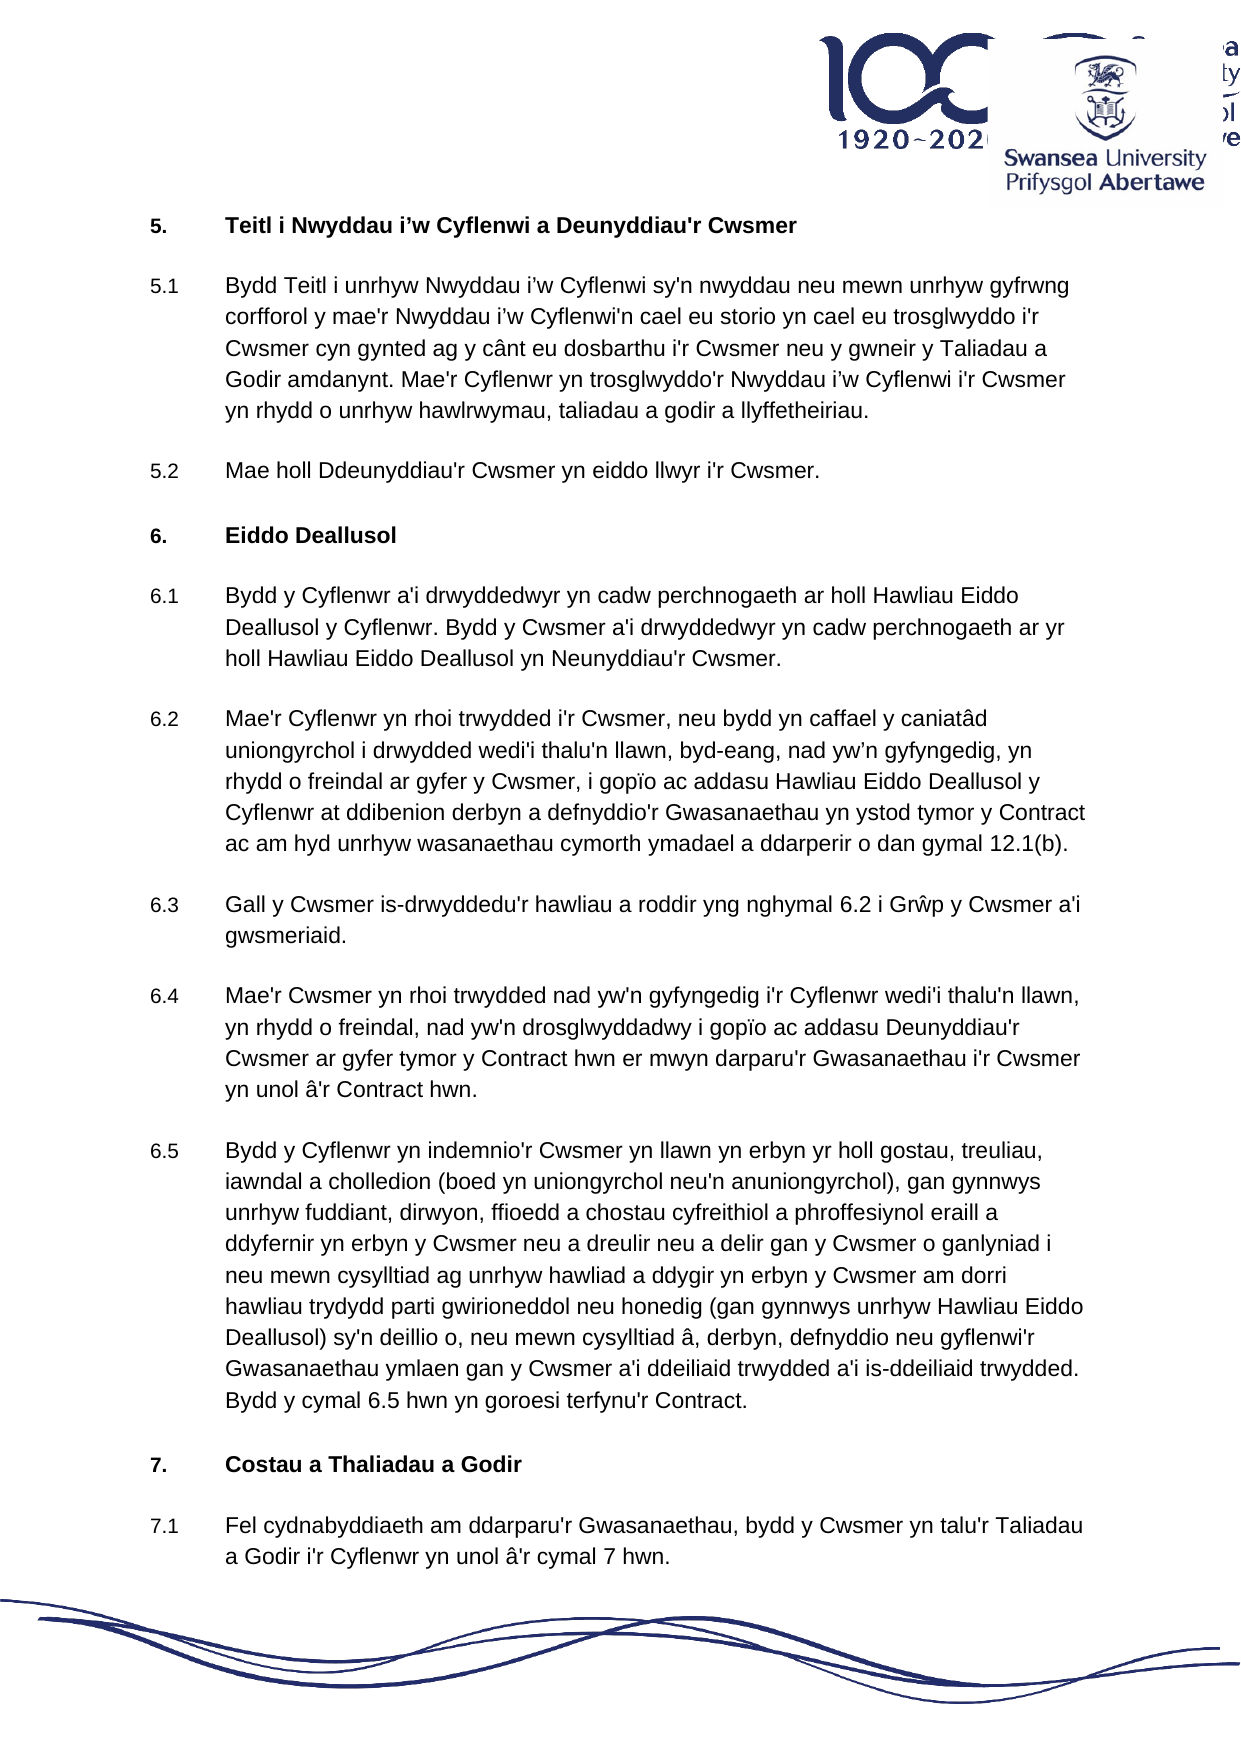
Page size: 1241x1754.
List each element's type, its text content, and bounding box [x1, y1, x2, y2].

subtitle Mae holl Ddeunyddiau'r Cwsmer yn eiddo llwyr i'r Cwsmer. [150, 453, 1090, 484]
subtitle Bydd y Cyflenwr a'i drwyddedwyr yn cadw perchnogaeth ar holl Hawliau Eiddo Deallusol y Cyflenwr. Bydd y Cwsmer a'i drwyddedwyr yn cadw perchnogaeth ar yr holl Hawliau Eiddo Deallusol yn Neunyddiau'r Cwsmer. [150, 578, 1090, 671]
picture [0, 1599, 1241, 1704]
subtitle Costau a Thaliadau a Godir [150, 1446, 1090, 1478]
subtitle Mae'r Cwsmer yn rhoi trwydded nad yw'n gyfyngedig i'r Cyflenwr wedi'i thalu'n llawn, yn rhydd o freindal, nad yw'n drosglwyddadwy i gopïo ac addasu Deunyddiau'r Cwsmer ar gyfer tymor y Contract hwn er mwyn darparu'r Gwasanaethau i'r Cwsmer yn unol â'r Contract hwn. [150, 978, 1090, 1103]
subtitle Eiddo Deallusol [150, 517, 1090, 548]
picture [818, 33, 1241, 207]
subtitle Bydd Teitl i unrhyw Nwyddau i’w Cyflenwi sy'n nwyddau neu mewn unrhyw gyfrwng corfforol y mae'r Nwyddau i’w Cyflenwi'n cael eu storio yn cael eu trosglwyddo i'r Cwsmer cyn gynted ag y cânt eu dosbarthu i'r Cwsmer neu y gwneir y Taliadau a Godir amdanynt. Mae'r Cyflenwr yn trosglwyddo'r Nwyddau i’w Cyflenwi i'r Cwsmer yn rhydd o unrhyw hawlrwymau, taliadau a godir a llyffetheiriau. [150, 267, 1090, 423]
subtitle Teitl i Nwyddau i’w Cyflenwi a Deunyddiau'r Cwsmer [150, 207, 1090, 238]
